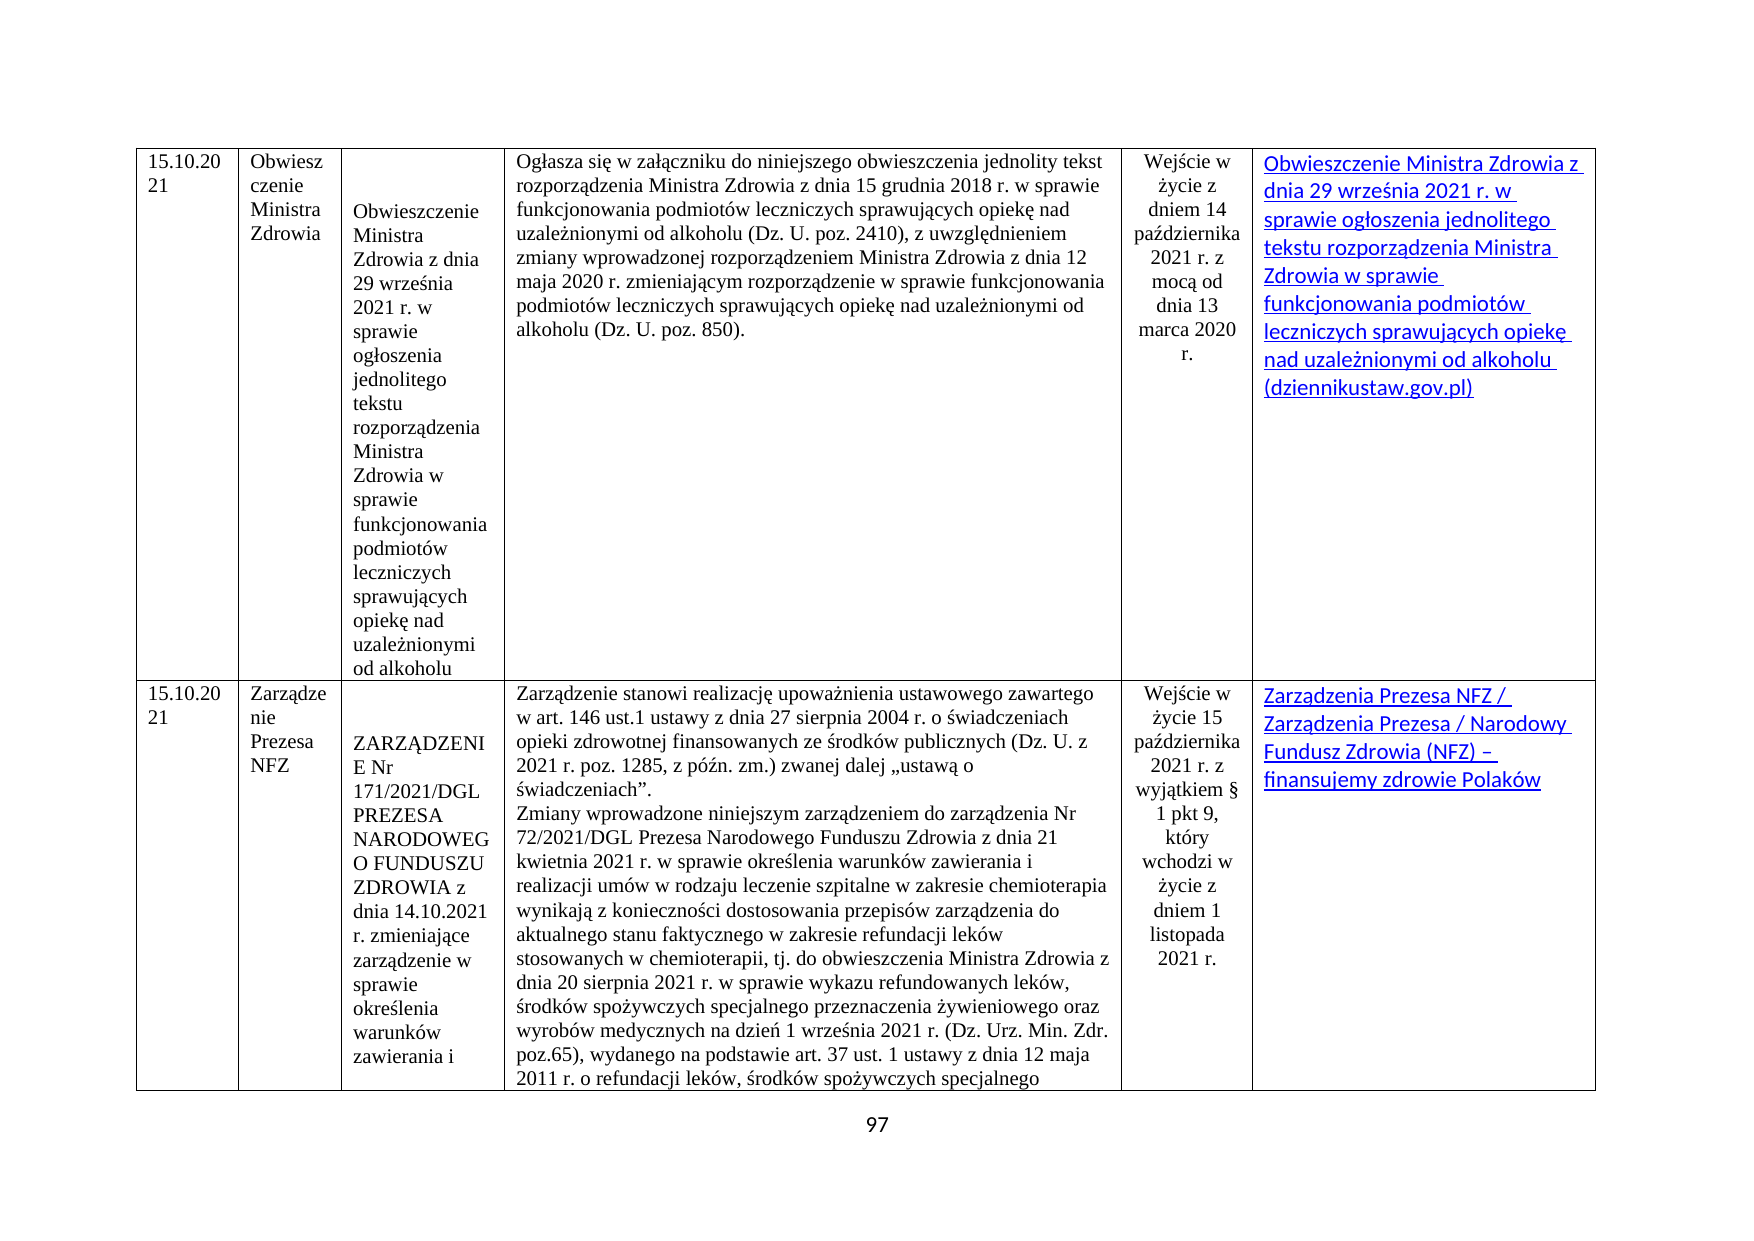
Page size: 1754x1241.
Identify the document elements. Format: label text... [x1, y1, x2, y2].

table_cell Ogłasza się w załączniku do niniejszego obwieszczenia jednolity tekst rozporządzenia Ministra Zdrowia z dnia 15 grudnia 2018 r. w sprawie funkcjonowania podmiotów leczniczych sprawujących opiekę nad uzależnionymi od alkoholu (Dz. U. poz. 2410), z uwzględnieniem zmiany wprowadzonej rozporządzeniem Ministra Zdrowia z dnia 12 maja 2020 r. zmieniającym rozporządzenie w sprawie funkcjonowania podmiotów leczniczych sprawujących opiekę nad uzależnionymi od alkoholu (Dz. U. poz. 850). [505, 149, 1121, 680]
table_cell Obwieszczenie Ministra Zdrowia [239, 149, 341, 680]
table_cell 15.10.2021 [137, 149, 238, 680]
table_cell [239, 681, 341, 1090]
table_cell 15.10.2021 [137, 681, 238, 1090]
table_cell Obwieszczenie Ministra Zdrowia z dnia 29 września 2021 r. w sprawie ogłoszenia jednolitego tekstu rozporządzenia Ministra Zdrowia w sprawie funkcjonowania podmiotów leczniczych sprawujących opiekę nad uzależnionymi od alkoholu [342, 149, 504, 680]
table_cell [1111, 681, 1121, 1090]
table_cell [342, 681, 504, 1090]
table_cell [1253, 681, 1595, 1090]
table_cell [1122, 681, 1252, 1090]
table_cell Wejście w życie z dniem 14 października 2021 r. z mocą od dnia 13 marca 2020 r. [1122, 149, 1252, 680]
table_cell Obwieszczenie Ministra Zdrowia z dnia 29 września 2021 r. w sprawie ogłoszenia jednolitego tekstu rozporządzenia Ministra Zdrowia w sprawie funkcjonowania podmiotów leczniczych sprawujących opiekę nad uzależnionymi od alkoholu (dziennikustaw.gov.pl) [1253, 149, 1595, 680]
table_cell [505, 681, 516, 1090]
